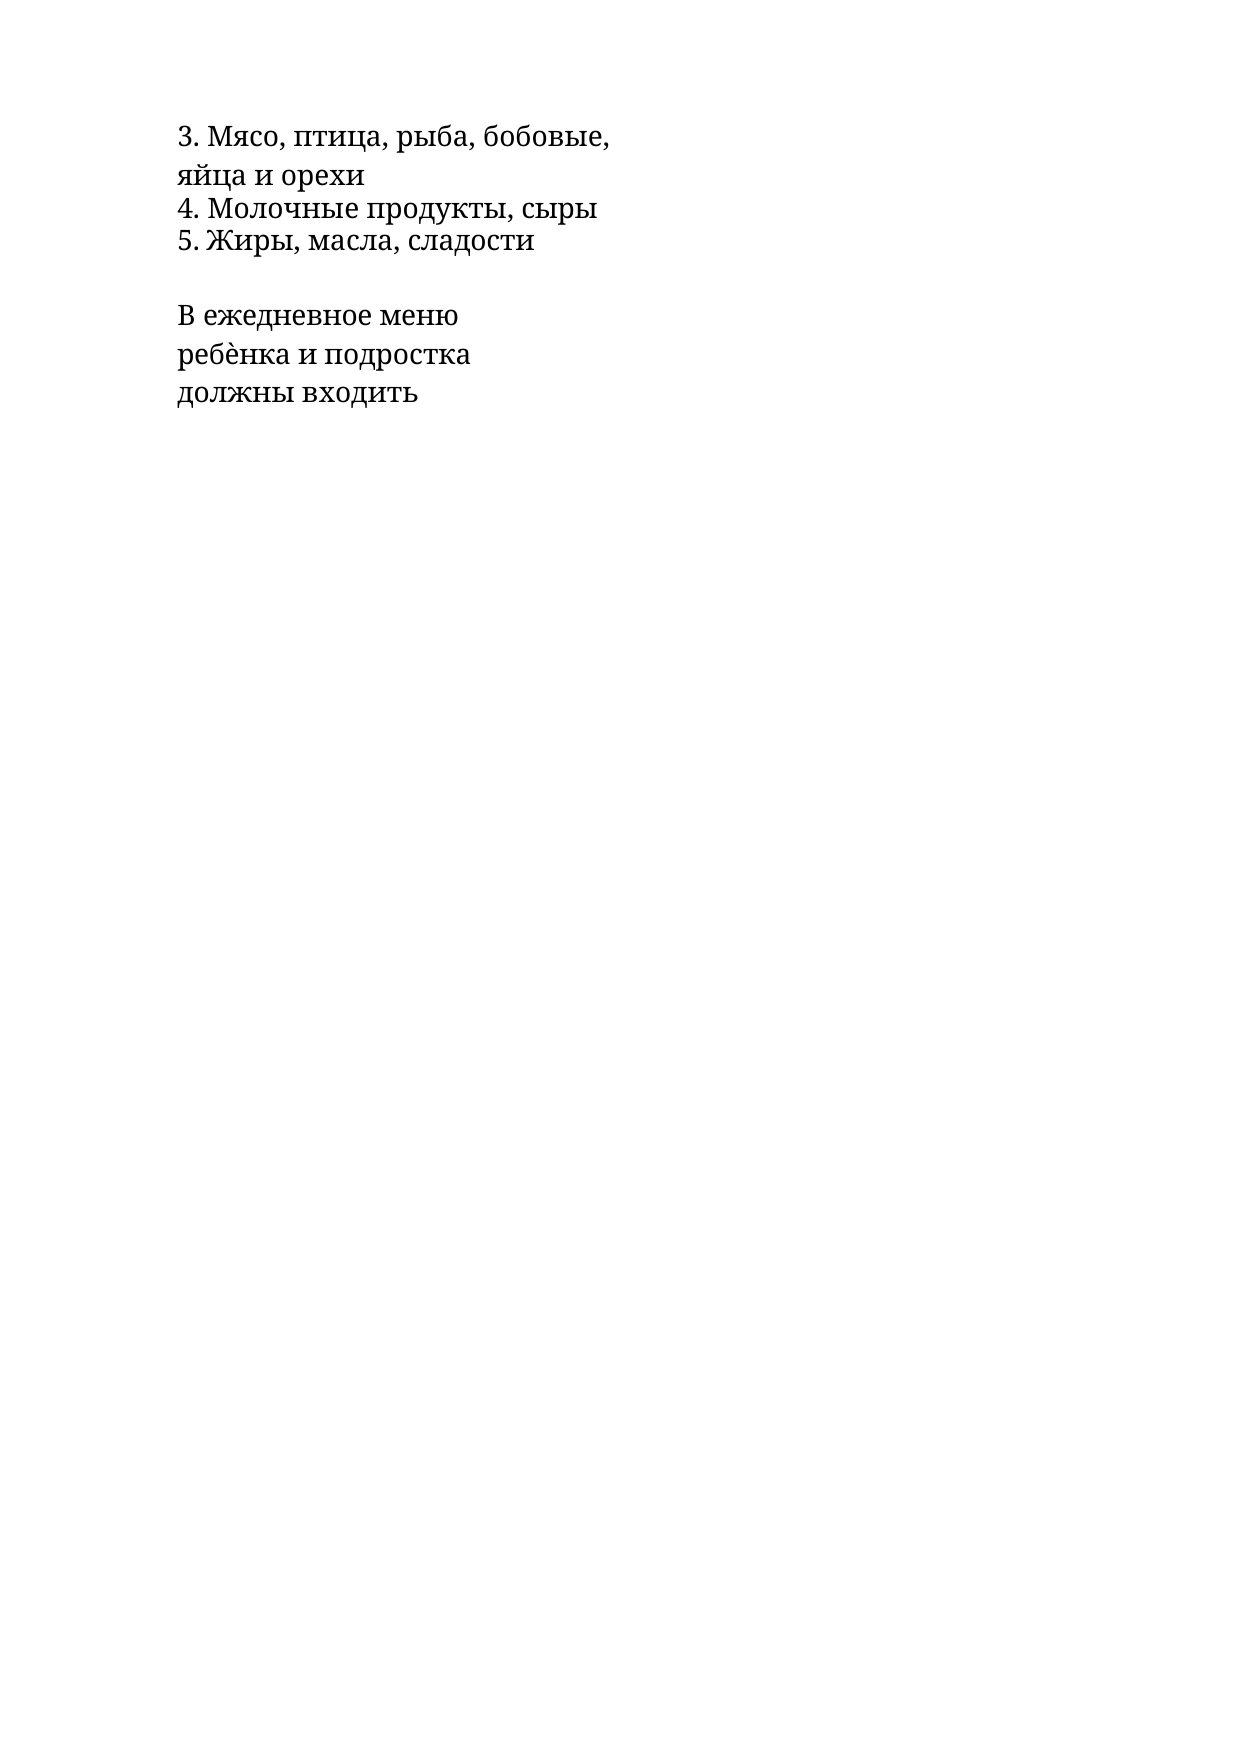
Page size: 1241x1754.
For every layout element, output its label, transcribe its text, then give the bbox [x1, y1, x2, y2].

list Молочные продукты, сыры [177, 193, 1165, 225]
text В ежедневное меню ребѐнка и подростка должны входить [177, 296, 576, 411]
list Мясо, птица, рыба, бобовые, яйца и орехи [177, 117, 653, 193]
list Жиры, масла, сладости [177, 225, 1165, 257]
